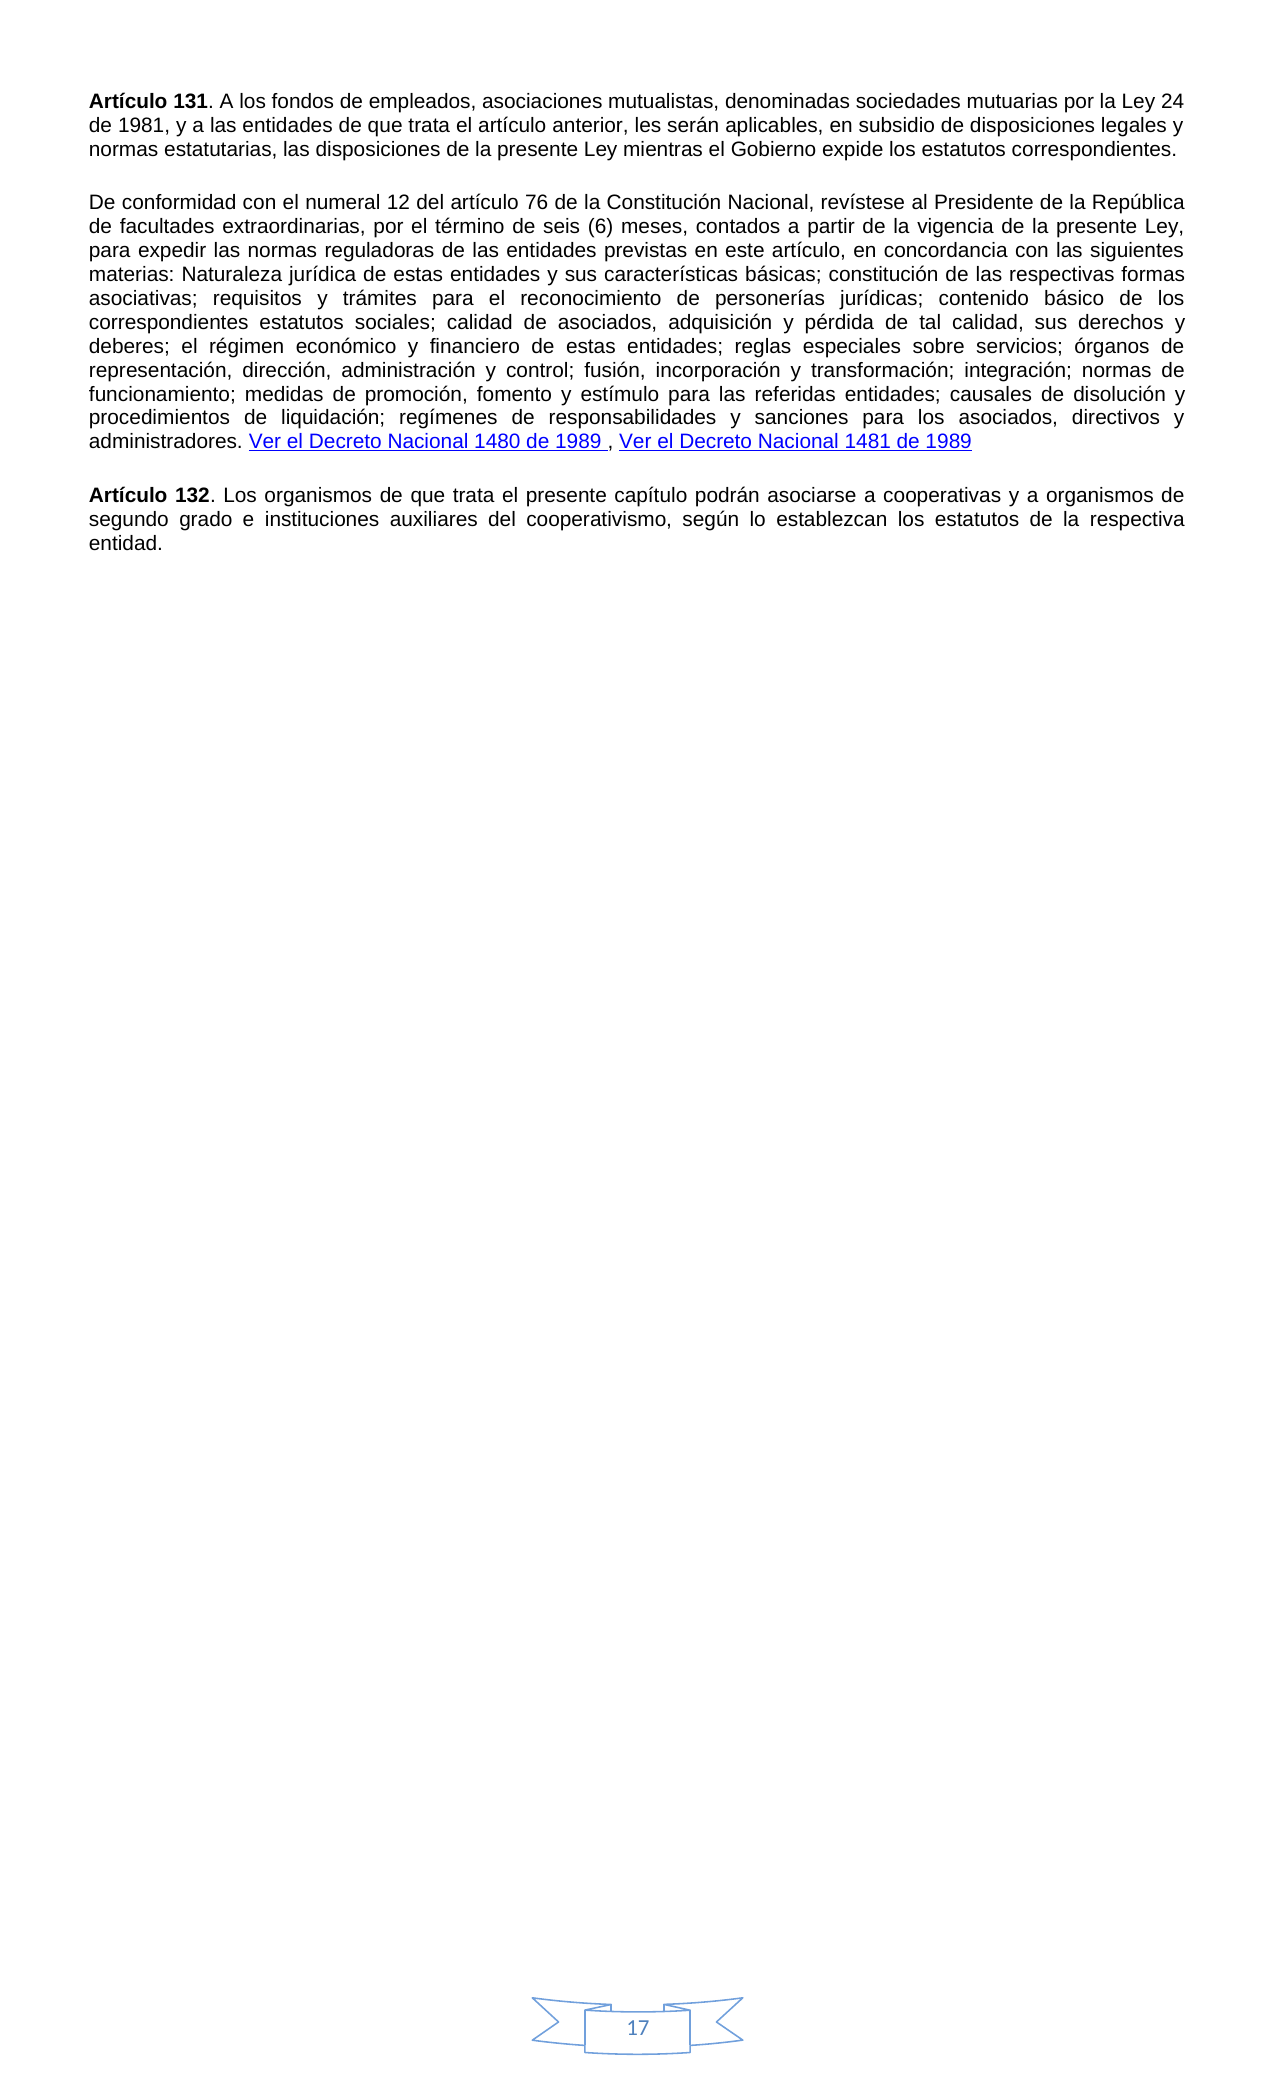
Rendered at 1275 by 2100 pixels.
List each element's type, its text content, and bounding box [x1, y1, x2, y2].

text Artículo 131. A los fondos de empleados, asociaciones mutualistas, denominadas sociedades mutuarias por la Ley 24 de 1981, y a las entidades de que trata el artículo anterior, les serán aplicables, en subsidio de disposiciones legales y normas estatutarias, las disposiciones de la presente Ley mientras el Gobierno expide los estatutos correspondientes. [89, 89, 1186, 161]
text Artículo 132. Los organismos de que trata el presente capítulo podrán asociarse a cooperativas y a organismos de segundo grado e instituciones auxiliares del cooperativismo, según lo establezcan los estatutos de la respectiva entidad. [89, 482, 1186, 554]
text De conformidad con el numeral 12 del artículo 76 de la Constitución Nacional, revístese al Presidente de la República de facultades extraordinarias, por el término de seis (6) meses, contados a partir de la vigencia de la presente Ley, para expedir las normas reguladoras de las entidades previstas en este artículo, en concordancia con las siguientes materias: Naturaleza jurídica de estas entidades y sus características básicas; constitución de las respectivas formas asociativas; requisitos y trámites para el reconocimiento de personerías jurídicas; contenido básico de los correspondientes estatutos sociales; calidad de asociados, adquisición y pérdida de tal calidad, sus derechos y deberes; el régimen económico y financiero de estas entidades; reglas especiales sobre servicios; órganos de representación, dirección, administración y control; fusión, incorporación y transformación; integración; normas de funcionamiento; medidas de promoción, fomento y estímulo para las referidas entidades; causales de disolución y procedimientos de liquidación; regímenes de responsabilidades y sanciones para los asociados, directivos y administradores. Ver el Decreto Nacional 1480 de 1989 , Ver el Decreto Nacional 1481 de 1989 [89, 190, 1186, 453]
